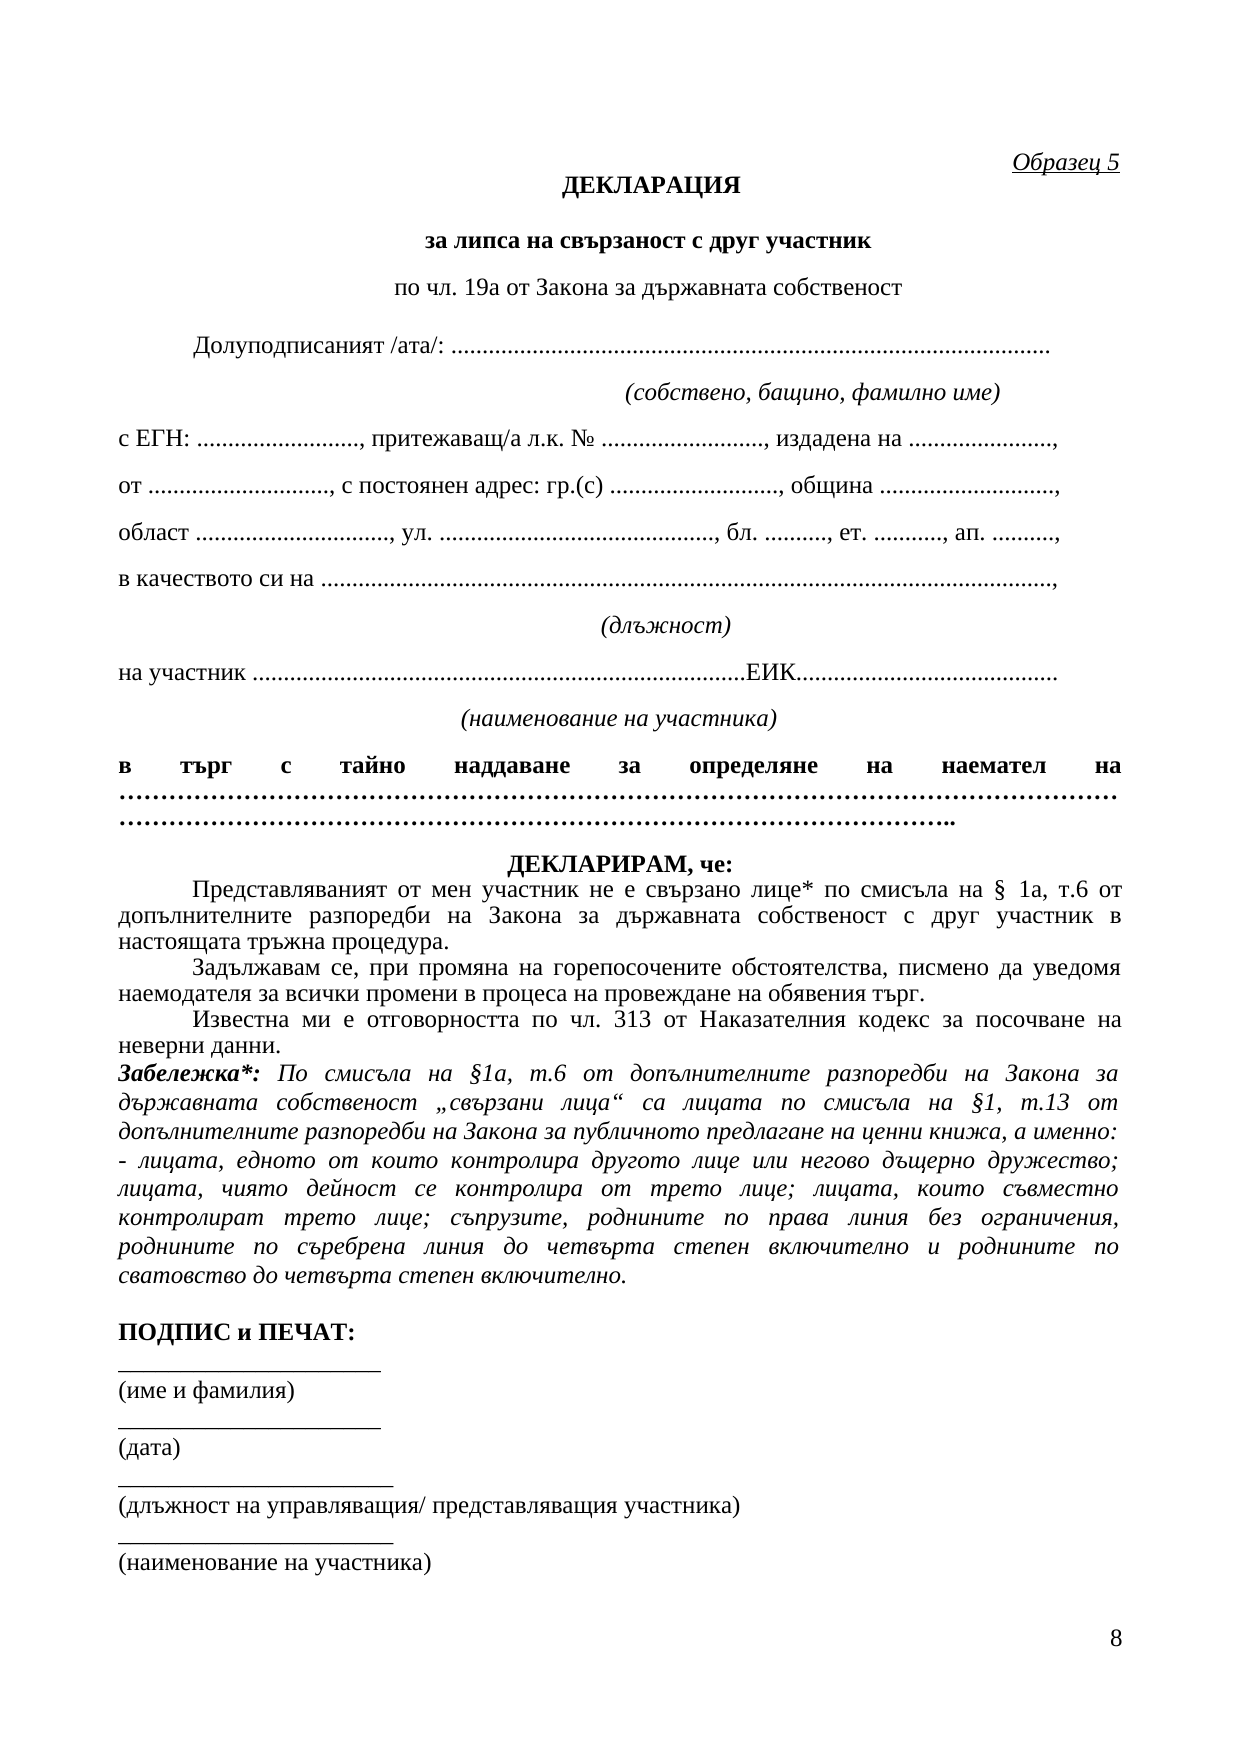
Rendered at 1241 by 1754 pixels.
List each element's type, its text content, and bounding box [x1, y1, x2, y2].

text от ............................., с постоянен адрес: гр.(с) ..........................., община ............................, [118, 473, 1122, 499]
text ДЕКЛАРАЦИЯ [118, 176, 1122, 210]
text в качеството си на ....................................................................................................................., [118, 566, 1122, 592]
text за липса на свързаност с друг участник [118, 231, 1122, 265]
text Долуподписаният /ата/: ................................................................................................ [118, 333, 1122, 359]
text ______________________ [118, 1461, 1122, 1490]
text (наименование на участника) [118, 706, 1122, 732]
text Известна ми е отговорността по чл. 313 от Наказателния кодекс за посочване на неверни данни. [118, 1007, 1122, 1058]
text ДЕКЛАРИРАМ, че: [118, 851, 1122, 877]
text (длъжност) [118, 613, 1122, 639]
text Забележка*: По смисъла на §1а, т.6 от допълнителните разпоредби на Закона за държавната собственост „свързани лица“ са лицата по смисъла на §1, т.13 от допълнителните разпоредби на Закона за публичното предлагане на ценни книжа, а именно: - лицата, едното от които контролира другото лице или негово дъщерно дружество; лицата, чиято дейност се контролира от трето лице; лицата, които съвместно контролират трето лице; съпрузите, роднините по права линия без ограничения, роднините по съребрена линия до четвърта степен включително и роднините по сватовство до четвърта степен включително. [118, 1058, 1122, 1288]
text ______________________ [118, 1518, 1122, 1547]
text Задължавам се, при промяна на горепосочените обстоятелства, писмено да уведомя наемодателя за всички промени в процеса на провеждане на обявения търг. [118, 955, 1122, 1007]
text с ЕГН: .........................., притежаващ/а л.к. № .........................., издадена на ......................., [118, 426, 1122, 452]
text _____________________ [118, 1346, 1122, 1375]
text на участник ...............................................................................ЕИК.......................................... [118, 659, 1122, 685]
text (длъжност на управляващия/ представляващия участника) [118, 1490, 1122, 1518]
text Образец 5 [118, 147, 1122, 176]
text ПОДПИС и ПЕЧАТ: [118, 1317, 1122, 1346]
text (име и фамилия) [118, 1375, 1122, 1403]
text област ..............................., ул. ............................................, бл. .........., ет. ..........., ап. .........., [118, 519, 1122, 545]
text (наименование на участника) [118, 1547, 1122, 1576]
text (собствено, бащино, фамилно име) [118, 379, 1122, 405]
text в търг с тайно наддаване за определяне на наемател на ………………………………………………………………………………………………………………………………………………………………………………………………….. [118, 753, 1122, 831]
text по чл. 19а от Закона за държавната собственост [118, 278, 1122, 312]
text (дата) [118, 1432, 1122, 1461]
text Представляваният от мен участник не е свързано лице* по смисъла на § 1а, т.6 от допълнителните разпоредби на Закона за държавната собственост с друг участник в настоящата тръжна процедура. [118, 877, 1122, 955]
text _____________________ [118, 1403, 1122, 1432]
